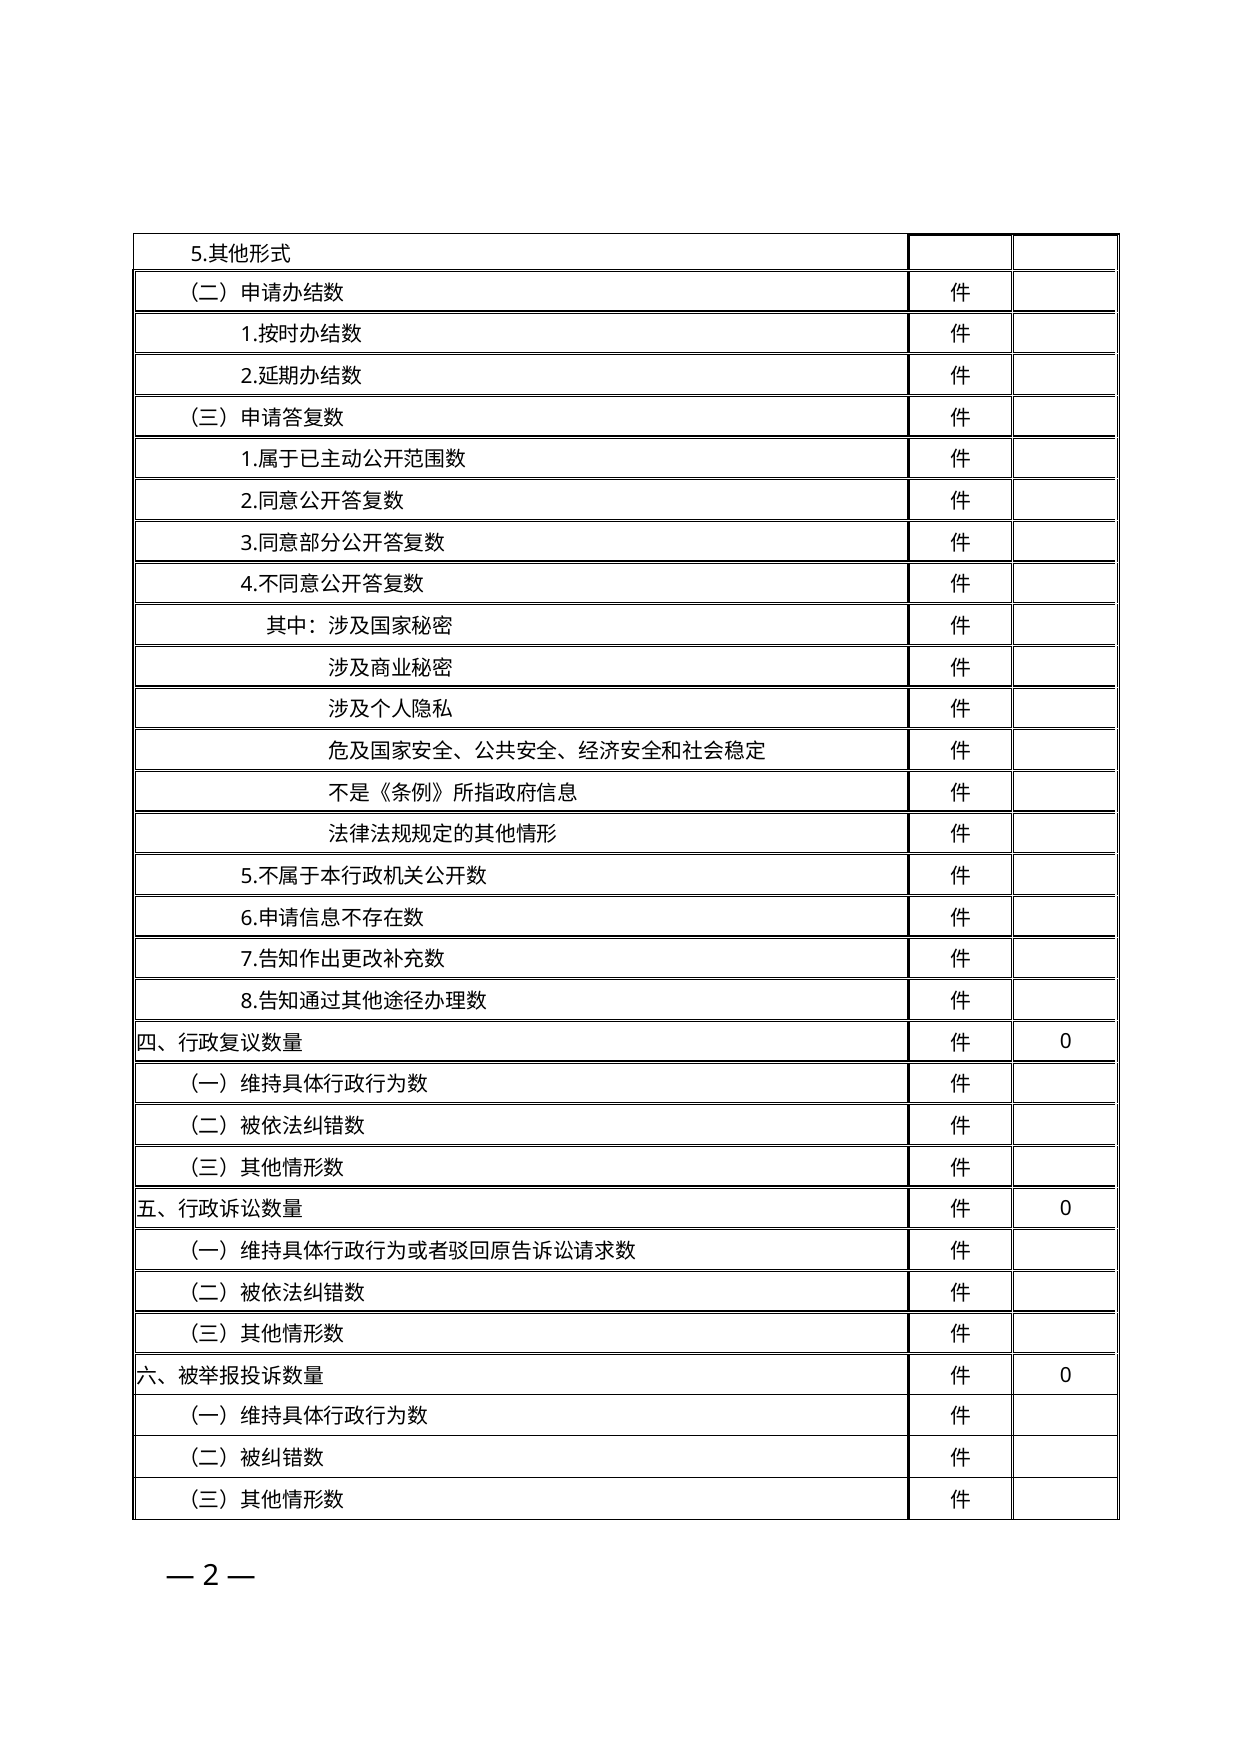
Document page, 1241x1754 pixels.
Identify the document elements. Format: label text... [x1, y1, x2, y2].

table_cell 危及国家安全、公共安全、经济安全和社会稳定 [136, 730, 907, 768]
table_cell 件 [910, 772, 1011, 810]
table_cell 件 [910, 1147, 1011, 1185]
table_cell 法律法规规定的其他情形 [136, 814, 907, 852]
table_cell [1014, 1269, 1117, 1310]
table_cell 件 [910, 814, 1011, 852]
table_cell （三）其他情形数 [136, 1147, 907, 1185]
table_cell [1014, 269, 1117, 310]
table_cell [1014, 519, 1117, 560]
table_cell 1.按时办结数 [136, 314, 907, 352]
table_cell [1013, 1102, 1118, 1143]
table_cell （三）其他情形数 [136, 1314, 907, 1352]
table_cell （二）被纠错数 [136, 1436, 907, 1477]
table_cell 6.申请信息不存在数 [136, 897, 907, 935]
table_cell [910, 236, 1011, 268]
table_cell 4.不同意公开答复数 [136, 564, 907, 602]
table_cell 件 [910, 939, 1011, 977]
table_cell （三）其他情形数 [136, 1478, 907, 1518]
table_cell [1013, 977, 1118, 1018]
table_cell 件 [910, 1436, 1011, 1477]
table_cell 件 [910, 689, 1011, 727]
table_cell [1014, 1144, 1117, 1185]
table_cell [1014, 236, 1117, 268]
table_cell 5.其他形式 [134, 234, 907, 268]
table_cell [1014, 644, 1117, 685]
table_cell 件 [910, 1478, 1011, 1518]
table_cell （三）申请答复数 [136, 397, 907, 435]
table_cell 件 [910, 272, 1011, 310]
table_cell 件 [910, 439, 1011, 477]
table_cell [1014, 1478, 1117, 1518]
table_cell 件 [910, 397, 1011, 435]
table_cell 件 [910, 1395, 1011, 1435]
table_cell 件 [910, 1022, 1011, 1060]
table_cell 件 [910, 1105, 1011, 1143]
table_cell 件 [910, 355, 1011, 393]
table_cell （二）被依法纠错数 [136, 1272, 907, 1310]
table_cell 2.延期办结数 [136, 355, 907, 393]
table_cell [1014, 560, 1117, 602]
table_cell 件 [910, 897, 1011, 935]
table_cell 件 [910, 1272, 1011, 1310]
table_cell 0 [1013, 1352, 1118, 1393]
table_cell 件 [910, 522, 1011, 560]
table_cell 件 [910, 730, 1011, 768]
table_cell 2.同意公开答复数 [136, 480, 907, 518]
table_cell [1014, 935, 1117, 977]
table_cell [1014, 685, 1117, 727]
table_cell 5.不属于本行政机关公开数 [136, 855, 907, 893]
table_cell 不是《条例》所指政府信息 [136, 772, 907, 810]
table_cell 1.属于已主动公开范围数 [136, 439, 907, 477]
table_cell [1013, 1227, 1118, 1268]
table_cell （一）维持具体行政行为数 [136, 1064, 907, 1102]
table_cell 件 [910, 1064, 1011, 1102]
table_cell 五、行政诉讼数量 [136, 1189, 907, 1227]
table_cell [1014, 435, 1117, 477]
table_cell [1014, 394, 1117, 435]
table_cell 3.同意部分公开答复数 [136, 522, 907, 560]
table_cell [1013, 352, 1118, 393]
table_cell （一）维持具体行政行为数 [136, 1395, 907, 1435]
table_cell 件 [910, 1189, 1011, 1227]
table_cell [1014, 310, 1117, 352]
table_cell [1014, 1310, 1117, 1352]
table_cell [1014, 1395, 1117, 1435]
table_cell [1014, 810, 1117, 852]
table_cell [1014, 1436, 1117, 1477]
table_cell 件 [910, 1314, 1011, 1352]
table_cell 件 [910, 980, 1011, 1018]
table_cell 件 [910, 1230, 1011, 1268]
table_cell 件 [910, 564, 1011, 602]
table_cell 件 [910, 647, 1011, 685]
table_cell [1013, 727, 1118, 768]
table_cell [1013, 852, 1118, 893]
table_cell 涉及商业秘密 [136, 647, 907, 685]
table_cell [1013, 602, 1118, 643]
table_cell 件 [910, 480, 1011, 518]
table_cell [1014, 769, 1117, 810]
table_cell （一）维持具体行政行为或者驳回原告诉讼请求数 [136, 1230, 907, 1268]
table_cell 六、被举报投诉数量 [136, 1355, 907, 1393]
table_cell 件 [910, 855, 1011, 893]
table_cell [1014, 894, 1117, 935]
table_cell 件 [910, 605, 1011, 643]
table_cell 0 [1014, 1185, 1117, 1227]
table_cell 四、行政复议数量 [136, 1022, 907, 1060]
table_cell 件 [910, 314, 1011, 352]
table_cell 8.告知通过其他途径办理数 [136, 980, 907, 1018]
table_cell 7.告知作出更改补充数 [136, 939, 907, 977]
table_cell [1013, 477, 1118, 518]
table_cell [1014, 1060, 1117, 1102]
table_cell （二）被依法纠错数 [136, 1105, 907, 1143]
table_cell 其中：涉及国家秘密 [136, 605, 907, 643]
table_cell （二）申请办结数 [136, 272, 907, 310]
table_cell 涉及个人隐私 [136, 689, 907, 727]
table_cell 件 [910, 1355, 1011, 1393]
table_cell 0 [1014, 1019, 1117, 1060]
